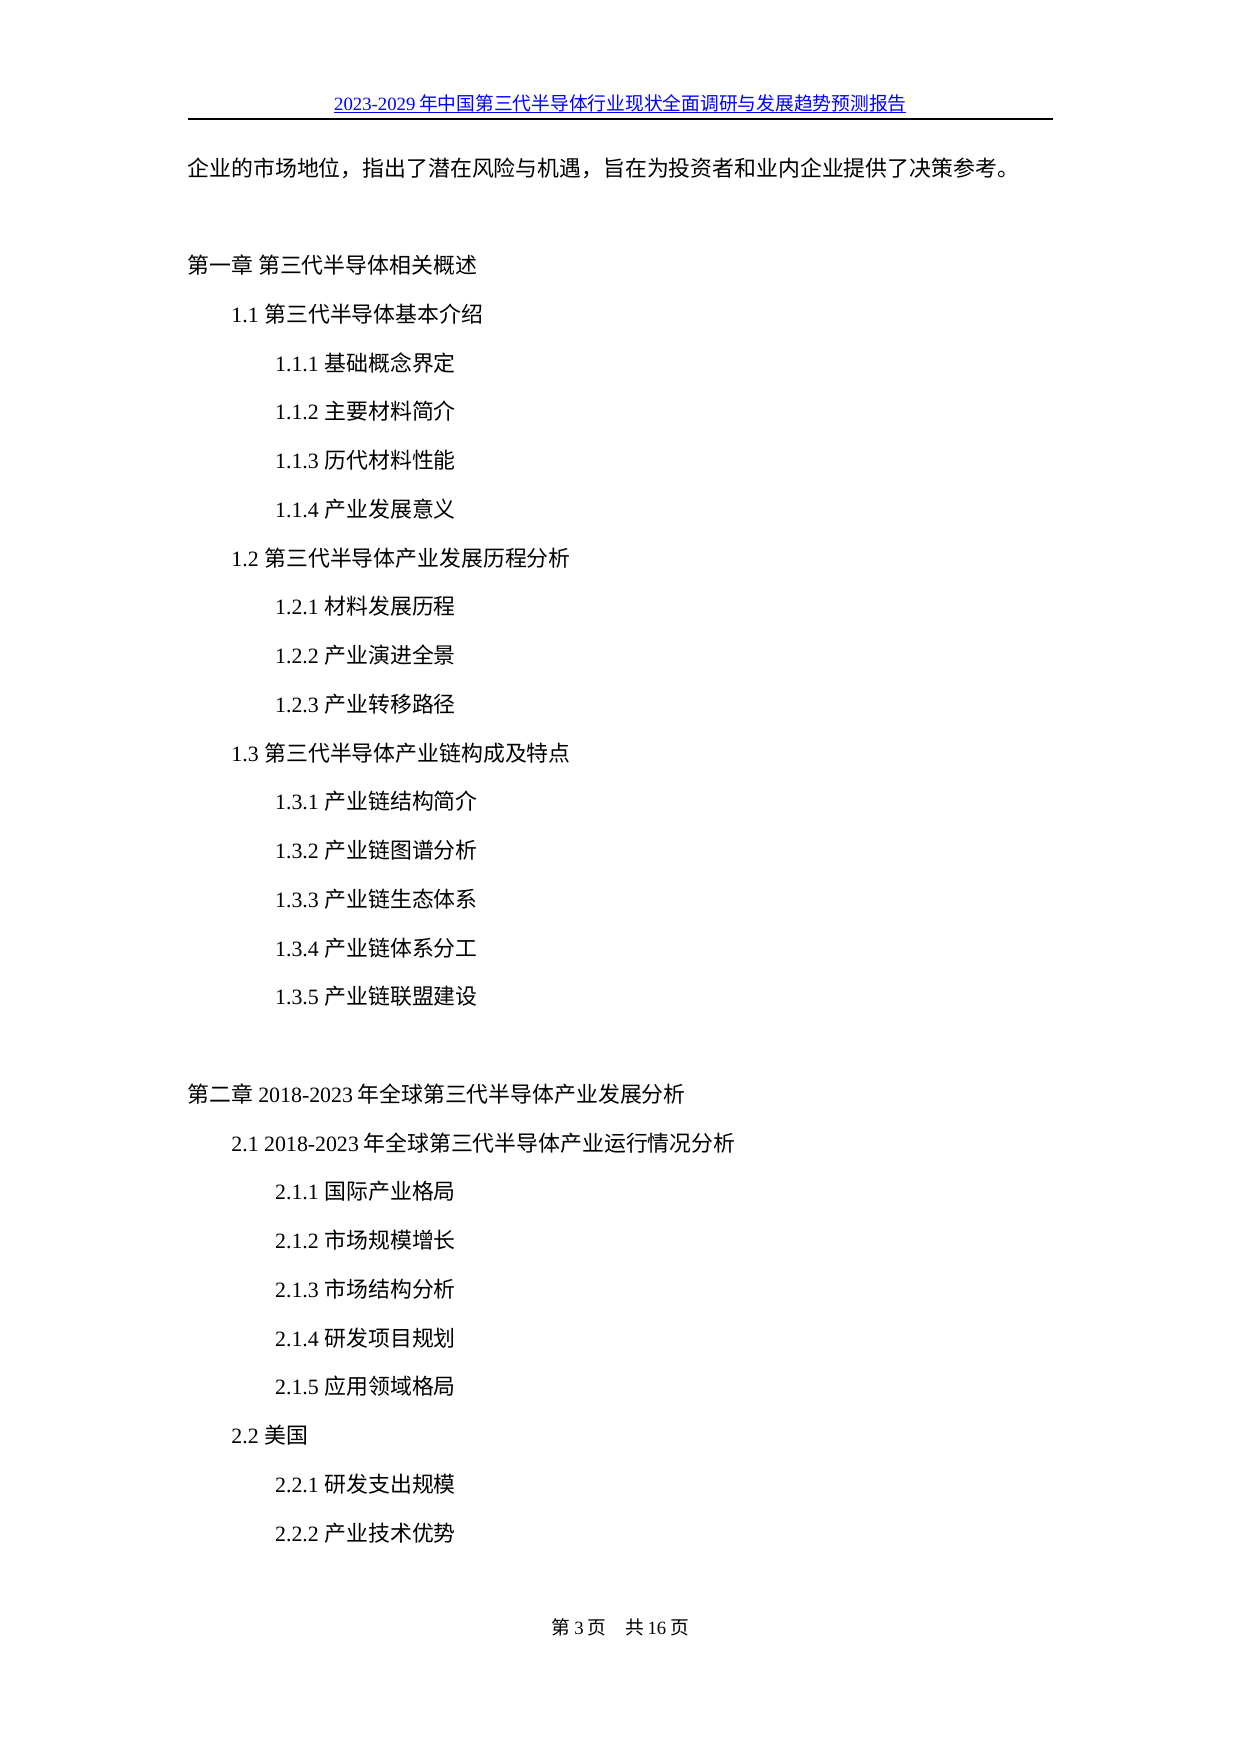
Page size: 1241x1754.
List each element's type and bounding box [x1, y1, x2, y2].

text [187, 150, 1053, 1548]
